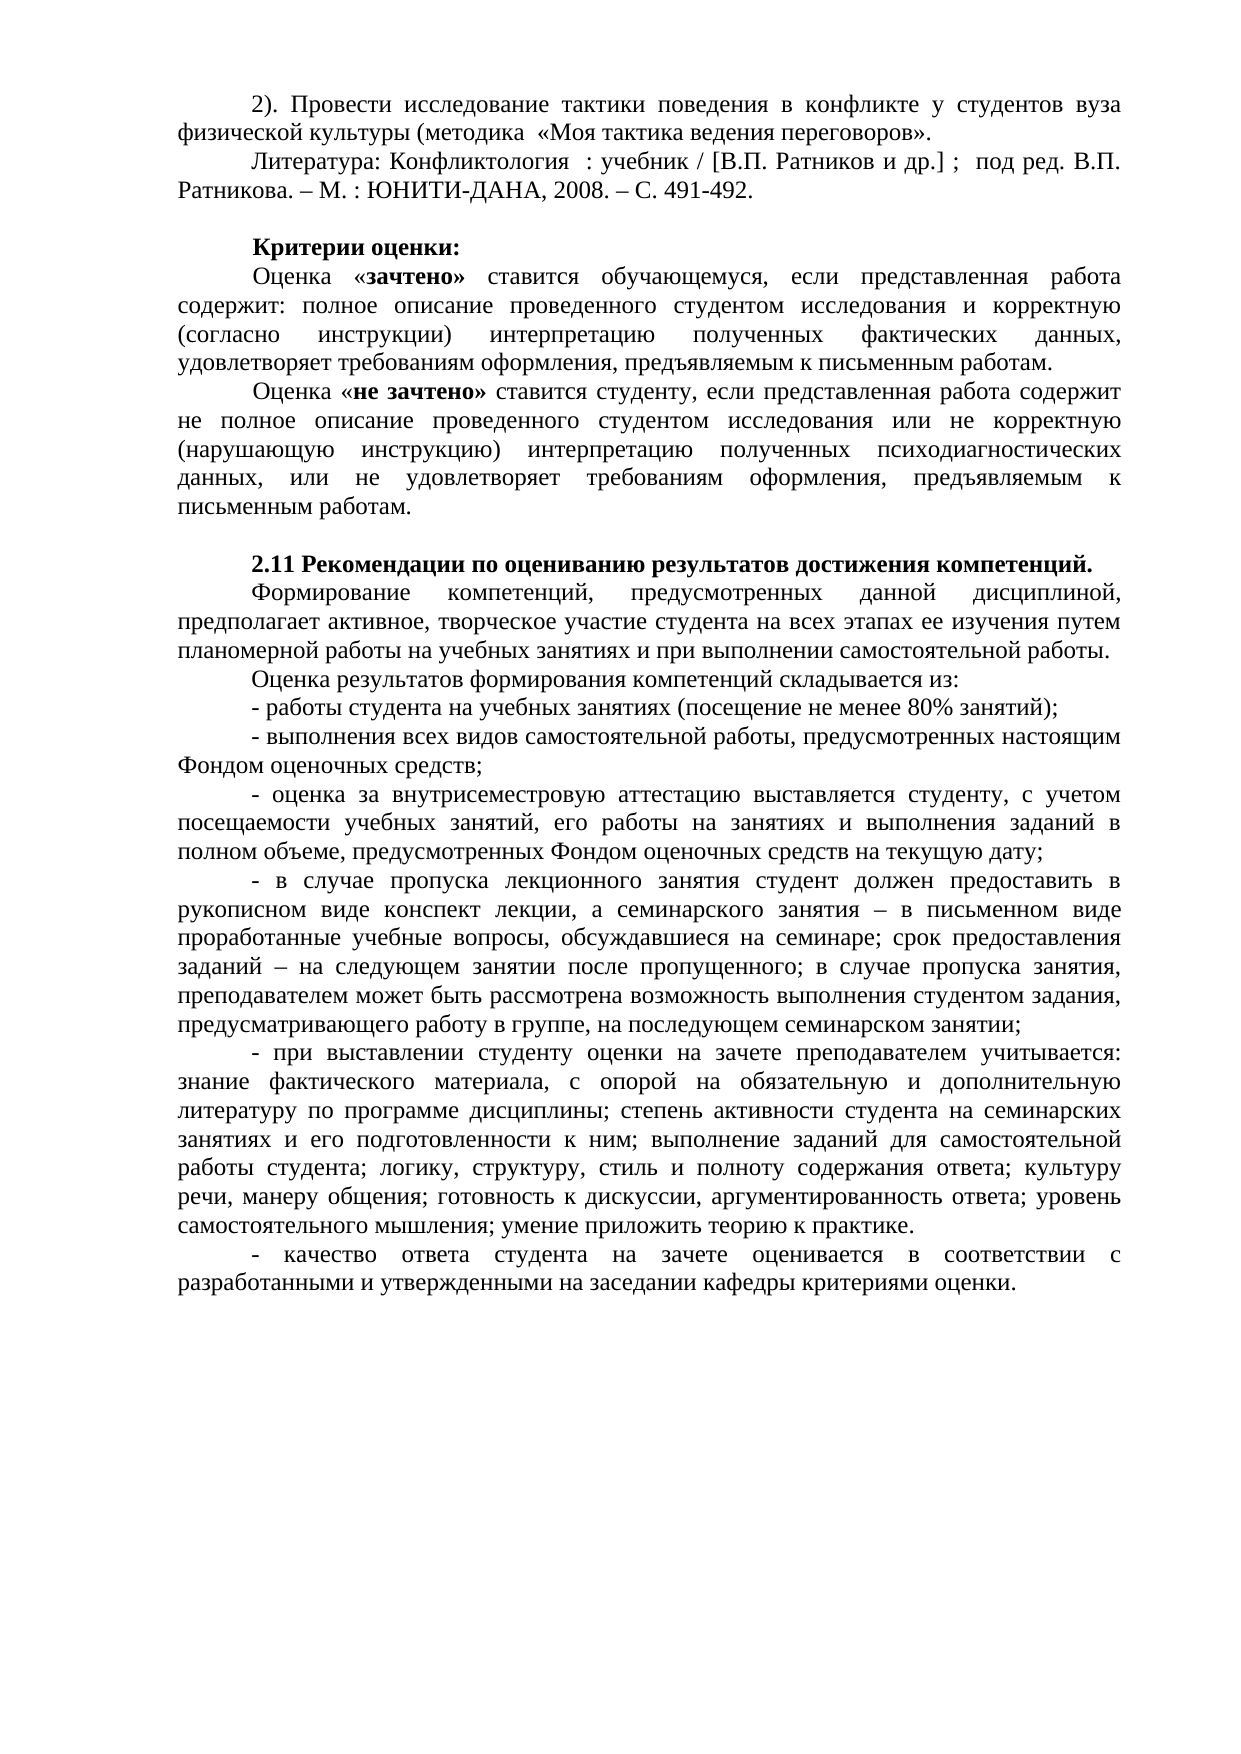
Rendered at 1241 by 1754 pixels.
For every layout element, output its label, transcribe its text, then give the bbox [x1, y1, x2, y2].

text Оценка результатов формирования компетенций складывается из: [177, 664, 1122, 692]
text - при выставлении студенту оценки на зачете преподавателем учитывается: знание фактического материала, с опорой на обязательную и дополнительную литературу по программе дисциплины; степень активности студента на семинарских занятиях и его подготовленности к ним; выполнение заданий для самостоятельной работы студента; логику, структуру, стиль и полноту содержания ответа; культуру речи, манеру общения; готовность к дискуссии, аргументированность ответа; уровень самостоятельного мышления; умение приложить теорию к практике. [177, 1037, 1122, 1239]
text - выполнения всех видов самостоятельной работы, предусмотренных настоящим Фондом оценочных средств; [177, 721, 1122, 779]
text Оценка «зачтено» ставится обучающемуся, если представленная работа содержит: полное описание проведенного студентом исследования и корректную (согласно инструкции) интерпретацию полученных фактических данных, удовлетворяет требованиям оформления, предъявляемым к письменным работам. [177, 261, 1122, 376]
text 2.11 Рекомендации по оцениванию результатов достижения компетенций. [177, 549, 1122, 577]
text Формирование компетенций, предусмотренных данной дисциплиной, предполагает активное, творческое участие студента на всех этапах ее изучения путем планомерной работы на учебных занятиях и при выполнении самостоятельной работы. [177, 577, 1122, 664]
text - качество ответа студента на зачете оценивается в соответствии с разработанными и утвержденными на заседании кафедры критериями оценки. [177, 1239, 1122, 1296]
text Критерии оценки: [177, 232, 1122, 261]
text 2). Провести исследование тактики поведения в конфликте у студентов вуза физической культуры (методика «Моя тактика ведения переговоров». [177, 89, 1122, 146]
text - в случае пропуска лекционного занятия студент должен предоставить в рукописном виде конспект лекции, а семинарского занятия – в письменном виде проработанные учебные вопросы, обсуждавшиеся на семинаре; срок предоставления заданий – на следующем занятии после пропущенного; в случае пропуска занятия, преподавателем может быть рассмотрена возможность выполнения студентом задания, предусматривающего работу в группе, на последующем семинарском занятии; [177, 865, 1122, 1037]
text - работы студента на учебных занятиях (посещение не менее 80% занятий); [177, 692, 1122, 721]
text Литература: Конфликтология : учебник / [В.П. Ратников и др.] ; под ред. В.П. Ратникова. – М. : ЮНИТИ-ДАНА, 2008. – С. 491-492. [177, 146, 1122, 204]
text - оценка за внутрисеместровую аттестацию выставляется студенту, с учетом посещаемости учебных занятий, его работы на занятиях и выполнения заданий в полном объеме, предусмотренных Фондом оценочных средств на текущую дату; [177, 779, 1122, 865]
text Оценка «не зачтено» ставится студенту, если представленная работа содержит не полное описание проведенного студентом исследования или не корректную (нарушающую инструкцию) интерпретацию полученных психодиагностических данных, или не удовлетворяет требованиям оформления, предъявляемым к письменным работам. [177, 376, 1122, 520]
